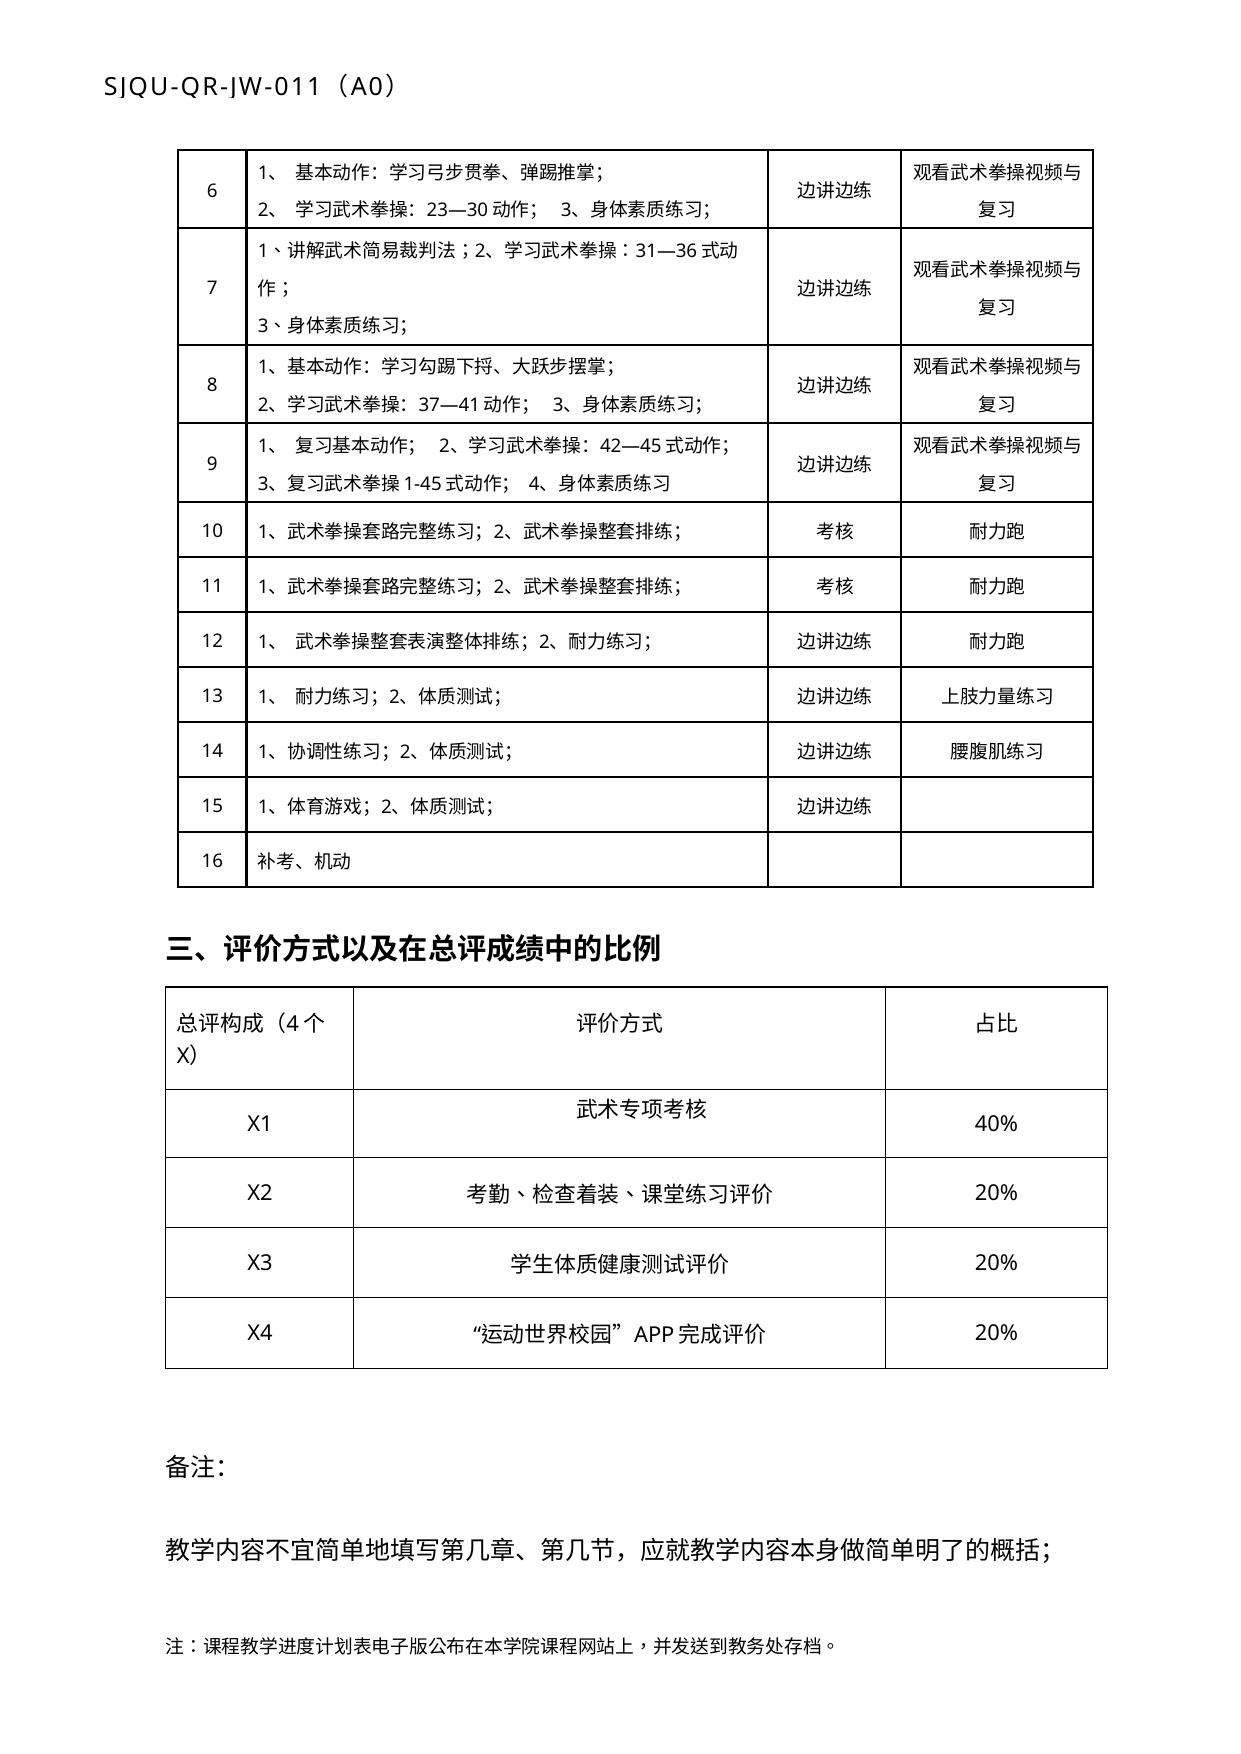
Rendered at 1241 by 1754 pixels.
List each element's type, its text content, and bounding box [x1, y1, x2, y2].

table_cell 观看武术拳操视频与复习 [902, 229, 1092, 343]
table_cell 1、武术拳操套路完整练习；2、武术拳操整套排练； [248, 503, 767, 556]
table_cell 7 [179, 229, 245, 343]
table_cell 边讲边练 [769, 424, 900, 501]
table_cell 40% [886, 1090, 1107, 1157]
table_cell 边讲边练 [769, 723, 900, 776]
table_cell 20% [886, 1298, 1107, 1367]
table_cell 11 [179, 558, 245, 611]
table_cell 边讲边练 [769, 668, 900, 721]
table_cell 1、体育游戏；2、体质测试； [248, 778, 767, 831]
table_cell 8 [179, 346, 245, 422]
table_cell 上肢力量练习 [902, 668, 1092, 721]
table_header 占比 [886, 988, 1107, 1088]
table_cell 观看武术拳操视频与复习 [902, 151, 1092, 227]
table_cell 14 [179, 723, 245, 776]
table_cell 13 [179, 668, 245, 721]
table_cell 9 [179, 424, 245, 501]
table_cell 复习基本动作； 2、学习武术拳操：42—45式动作； 3、复习武术拳操1-45式动作； 4、身体素质练习 [248, 424, 767, 501]
table_cell 边讲边练 [769, 151, 900, 227]
table_cell X4 [166, 1298, 353, 1367]
table_cell 边讲边练 [769, 346, 900, 422]
table_cell 1、武术拳操套路完整练习；2、武术拳操整套排练； [248, 558, 767, 611]
table_cell X3 [166, 1228, 353, 1297]
table_cell 考核 [769, 558, 900, 611]
table_cell 学生体质健康测试评价 [354, 1228, 885, 1297]
table_cell 观看武术拳操视频与复习 [902, 346, 1092, 422]
text 三、评价方式以及在总评成绩中的比例 [165, 925, 1087, 968]
table_cell 15 [179, 778, 245, 831]
table_cell X1 [166, 1090, 353, 1157]
table_cell 20% [886, 1158, 1107, 1227]
table_cell 20% [886, 1228, 1107, 1297]
table_cell 边讲边练 [769, 229, 900, 343]
table_header 评价方式 [354, 988, 885, 1088]
table_cell 观看武术拳操视频与复习 [902, 424, 1092, 501]
table_cell 耐力练习；2、体质测试； [248, 668, 767, 721]
table_cell 腰腹肌练习 [902, 723, 1092, 776]
table_cell [902, 833, 1092, 886]
table_cell 1、基本动作：学习勾踢下捋、大跃步摆掌； 2、学习武术拳操：37—41动作； 3、身体素质练习； [248, 346, 767, 422]
table_cell 武术拳操整套表演整体排练；2、耐力练习； [248, 613, 767, 666]
text 备注： [165, 1413, 1087, 1488]
table_cell 补考、机动 [248, 833, 767, 886]
table_cell “运动世界校园”APP完成评价 [354, 1298, 885, 1367]
table_cell 边讲边练 [769, 613, 900, 666]
table_cell 6 [179, 151, 245, 227]
table_cell 1、协调性练习；2、体质测试； [248, 723, 767, 776]
table_cell [902, 778, 1092, 831]
table_cell 考核 [769, 503, 900, 556]
table_cell 12 [179, 613, 245, 666]
table_header 总评构成（4个X） [166, 988, 353, 1088]
table_cell 基本动作：学习弓步贯拳、弹踢推掌； 学习武术拳操：23—30动作； 3、身体素质练习； [248, 151, 767, 227]
table_cell 耐力跑 [902, 558, 1092, 611]
table_cell 边讲边练 [769, 778, 900, 831]
table_cell 武术专项考核 [354, 1090, 885, 1157]
table_cell [769, 833, 900, 886]
table_cell 考勤、检查着装、课堂练习评价 [354, 1158, 885, 1227]
text 教学内容不宜简单地填写第几章、第几节，应就教学内容本身做简单明了的概括； [165, 1496, 1087, 1571]
table_cell X2 [166, 1158, 353, 1227]
table_cell 耐力跑 [902, 503, 1092, 556]
table_cell 10 [179, 503, 245, 556]
table_cell 16 [179, 833, 245, 886]
table_cell 耐力跑 [902, 613, 1092, 666]
table_cell 1、讲解武术简易裁判法；2、学习武术拳操：31—36式动作； 3、身体素质练习； [248, 229, 767, 343]
